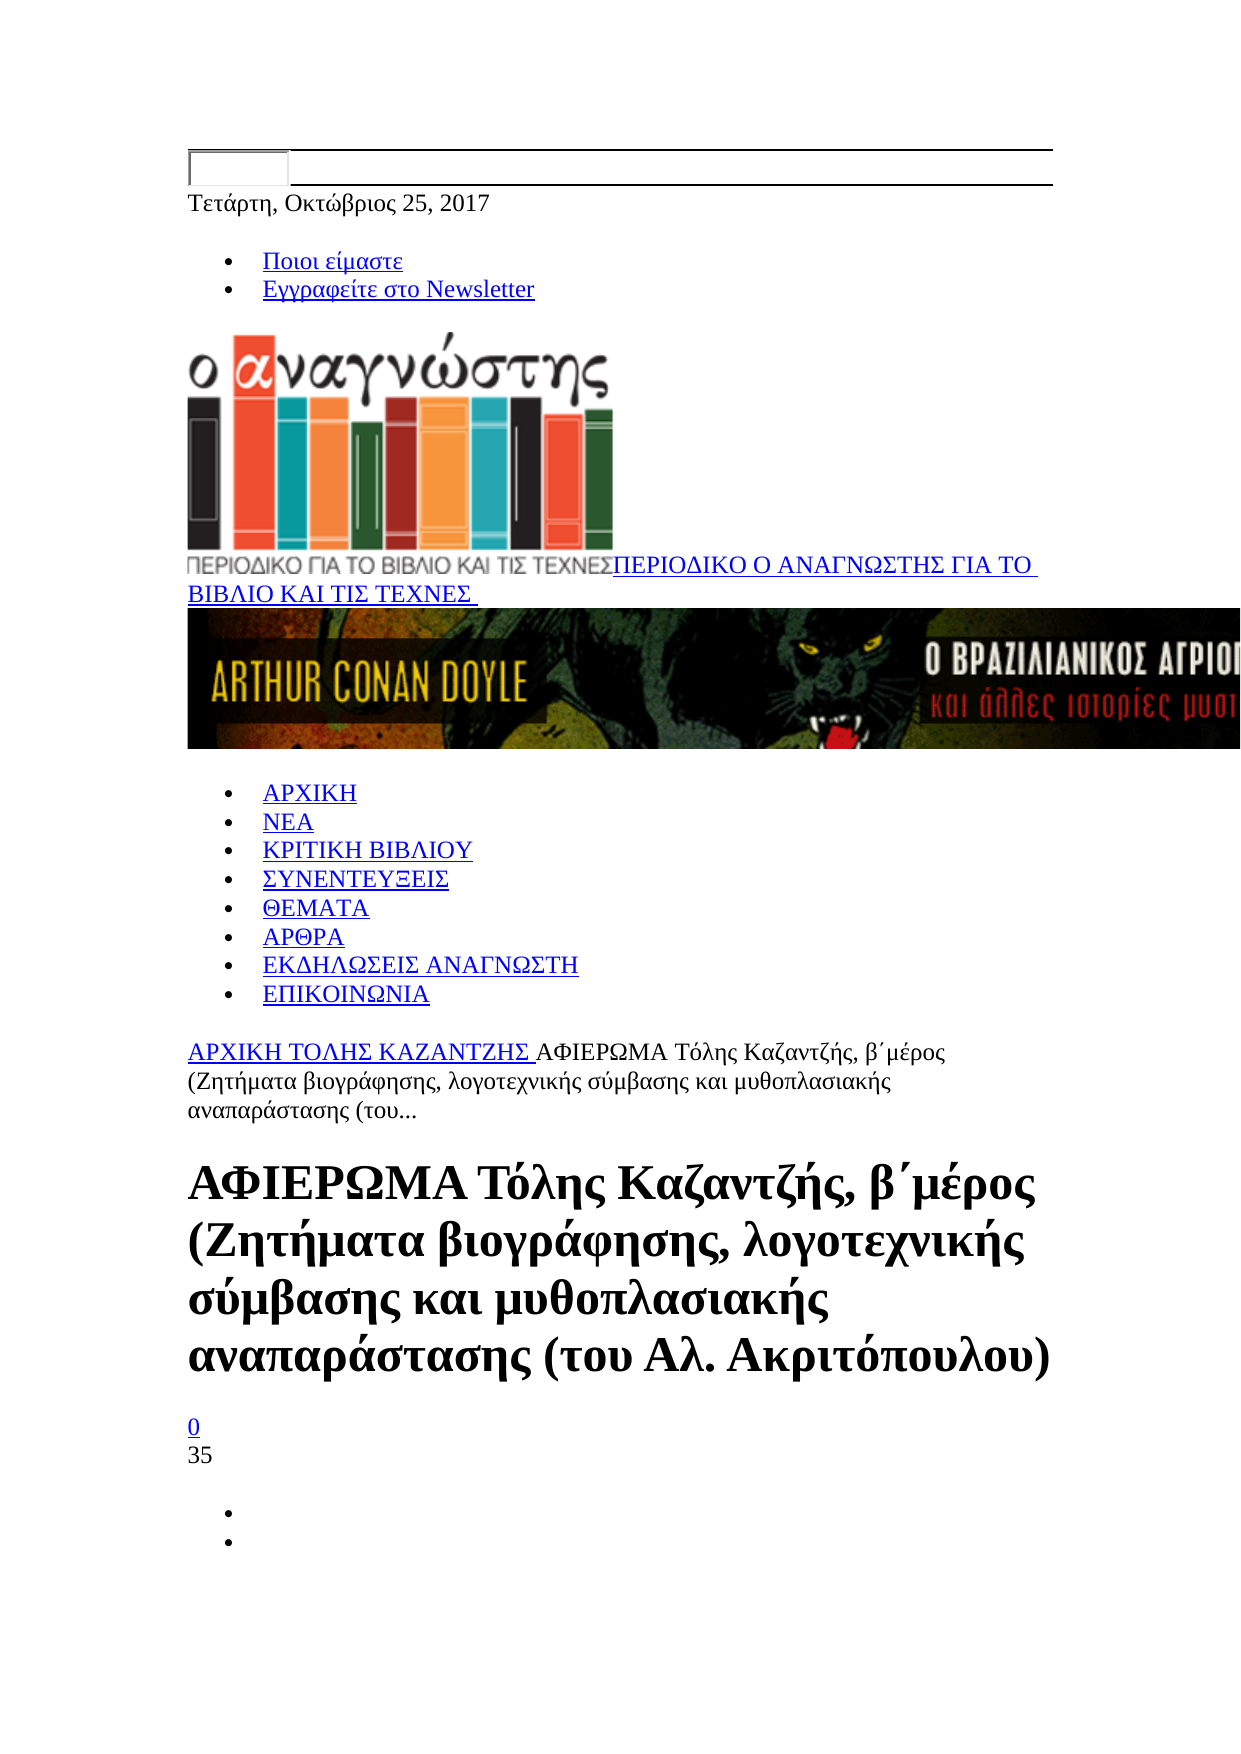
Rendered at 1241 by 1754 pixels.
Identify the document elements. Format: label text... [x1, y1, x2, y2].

list Ποιοι είμαστε [225, 246, 1053, 274]
text 35 [187, 1441, 1053, 1469]
picture [187, 332, 613, 574]
text 0 [187, 1412, 1053, 1441]
list ΕΠΙΚΟΙΝΩΝΙΑ [225, 979, 1053, 1008]
list ΑΡΧΙΚΗ [225, 778, 1053, 807]
text ΑΡΧΙΚΗ ΤΟΛΗΣ ΚΑΖΑΝΤΖΗΣ ΑΦΙΕΡΩΜΑ Τόλης Καζαντζής, β΄μέρος (Ζητήματα βιογράφησης, λογοτεχνικής σύμβασης και μυθοπλασιακής αναπαράστασης (του... [187, 1037, 1053, 1123]
text ΑΦΙΕΡΩΜΑ Τόλης Καζαντζής, β΄μέρος (Ζητήματα βιογράφησης, λογοτεχνικής σύμβασης και μυθοπλασιακής αναπαράστασης (του Αλ. Ακριτόπουλου) [187, 1153, 1053, 1383]
list Εγγραφείτε στο Newsletter [225, 274, 1053, 303]
list ΣΥΝΕΝΤΕΥΞΕΙΣ [225, 864, 1053, 893]
list ΕΚΔΗΛΩΣΕΙΣ ΑΝΑΓΝΩΣΤΗ [225, 951, 1053, 979]
list ΘΕΜΑΤΑ [225, 893, 1053, 922]
list ΚΡΙΤΙΚΗ ΒΙΒΛΙΟΥ [225, 836, 1053, 864]
picture [187, 608, 1241, 749]
text Τετάρτη, Οκτώβριος 25, 2017 [187, 188, 1053, 217]
list ΝΕΑ [225, 807, 1053, 836]
list ΑΡΘΡΑ [225, 922, 1053, 951]
